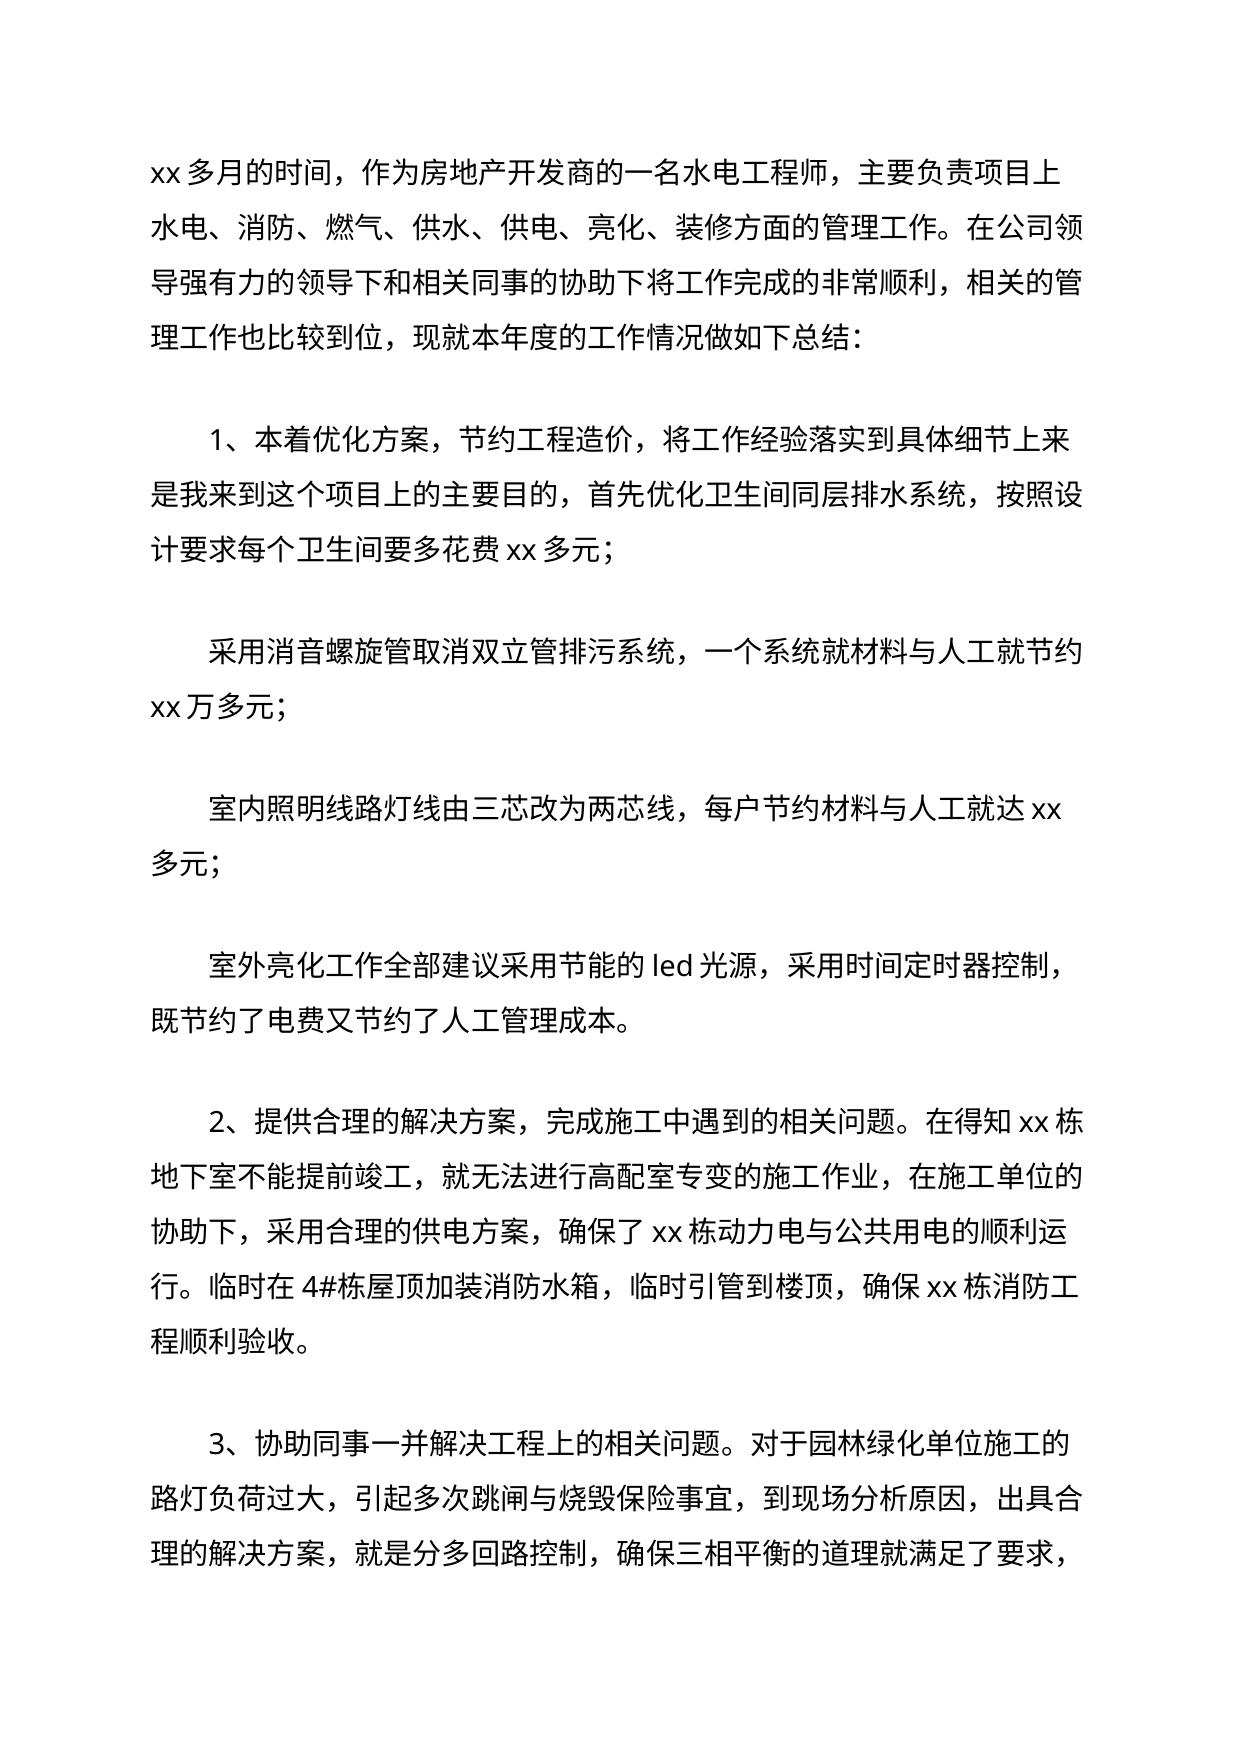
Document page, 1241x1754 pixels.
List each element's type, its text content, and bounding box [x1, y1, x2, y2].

text 1、本着优化方案，节约工程造价，将工作经验落实到具体细节上来是我来到这个项目上的主要目的，首先优化卫生间同层排水系统，按照设计要求每个卫生间要多花费xx多元； [150, 417, 1090, 569]
text 室内照明线路灯线由三芯改为两芯线，每户节约材料与人工就达xx多元； [150, 785, 1090, 883]
text 采用消音螺旋管取消双立管排污系统，一个系统就材料与人工就节约xx万多元； [150, 628, 1090, 726]
text 室外亮化工作全部建议采用节能的led光源，采用时间定时器控制，既节约了电费又节约了人工管理成本。 [150, 942, 1090, 1039]
text 2、提供合理的解决方案，完成施工中遇到的相关问题。在得知xx栋地下室不能提前竣工，就无法进行高配室专变的施工作业，在施工单位的协助下，采用合理的供电方案，确保了xx栋动力电与公共用电的顺利运行。临时在4#栋屋顶加装消防水箱，临时引管到楼顶，确保xx栋消防工程顺利验收。 [150, 1099, 1090, 1361]
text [150, 150, 1090, 357]
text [150, 1421, 1090, 1573]
